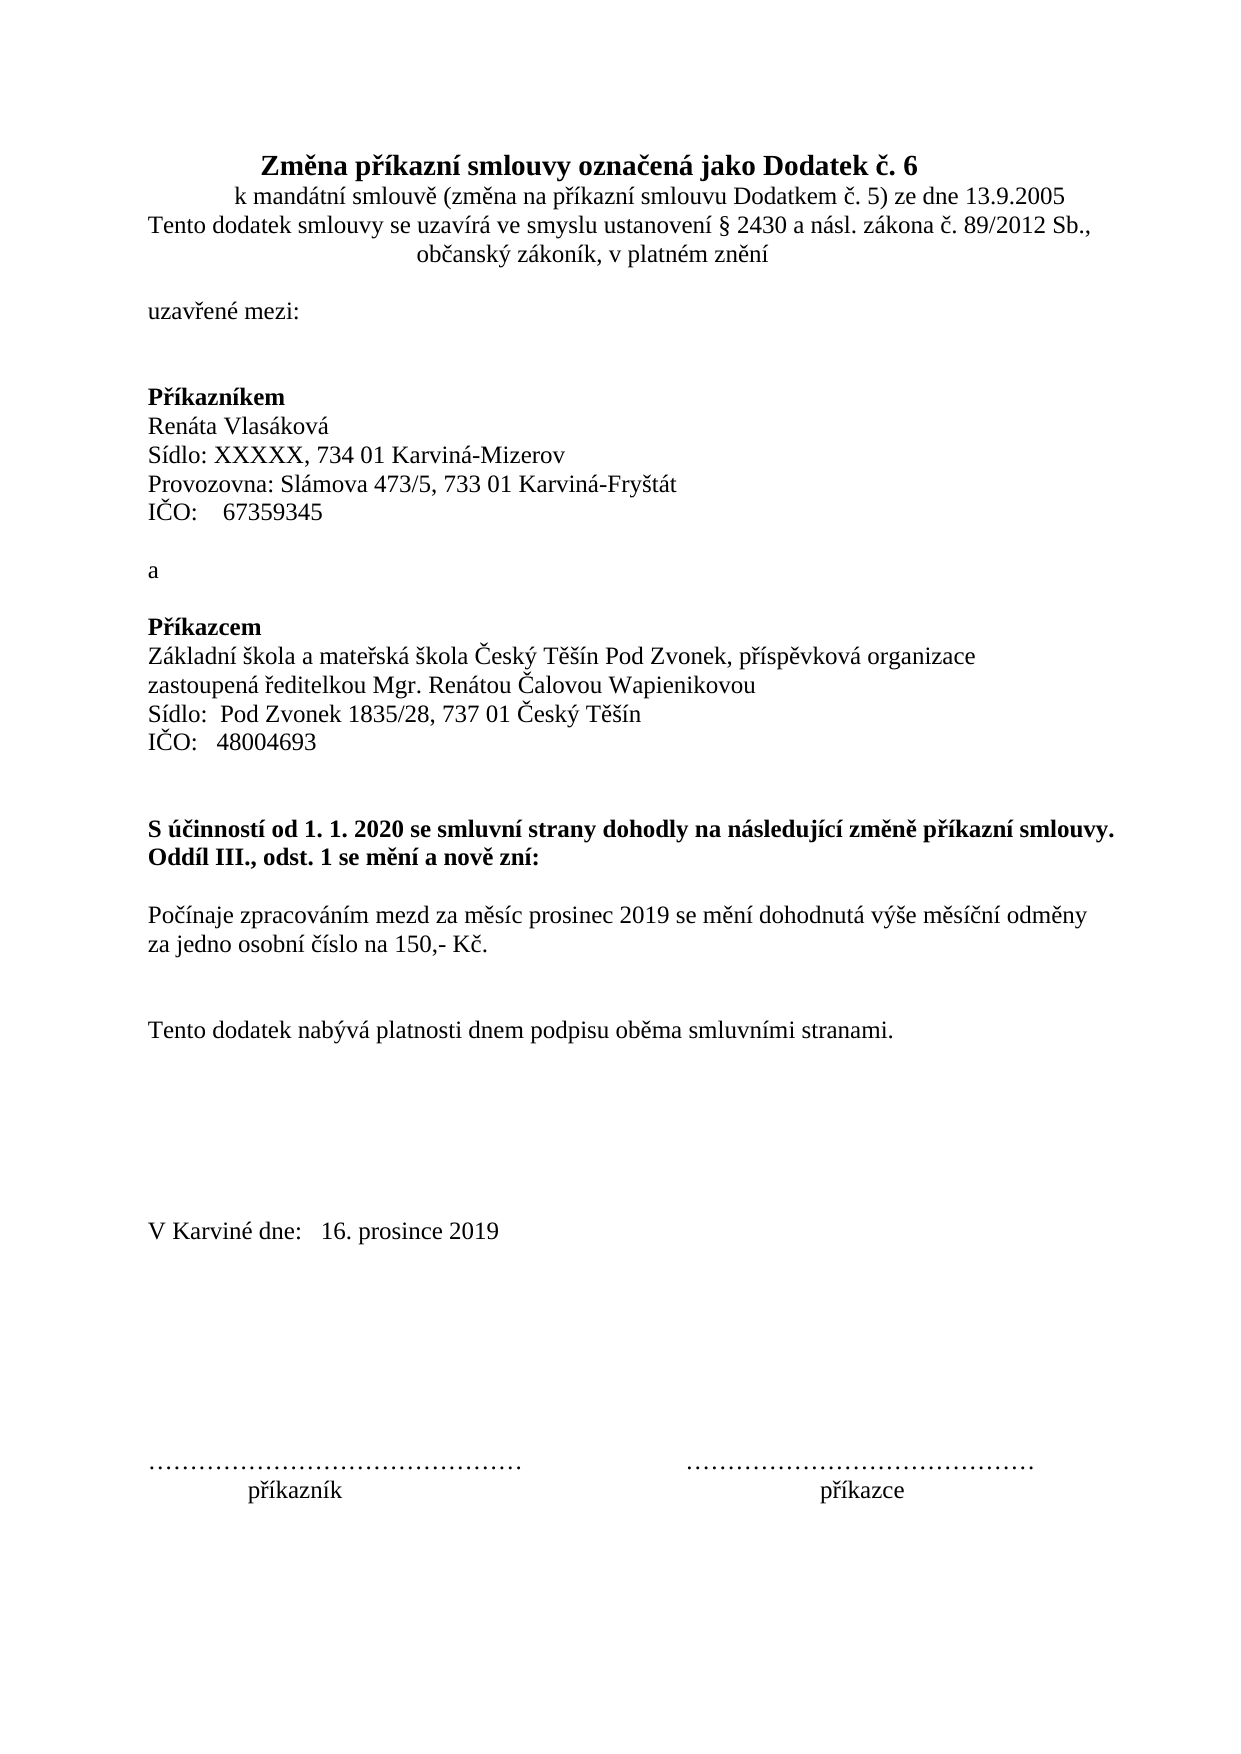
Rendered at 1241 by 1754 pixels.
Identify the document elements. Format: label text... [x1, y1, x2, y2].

text Příkazcem [148, 612, 1152, 641]
text Sídlo: Pod Zvonek 1835/28, 737 01 Český Těšín [148, 699, 1152, 727]
text zastoupená ředitelkou Mgr. Renátou Čalovou Wapienikovou [148, 670, 1152, 699]
text za jedno osobní číslo na 150,- Kč. [148, 929, 1152, 957]
text a [148, 555, 1152, 584]
text Tento dodatek nabývá platnosti dnem podpisu oběma smluvními stranami. [148, 1015, 1152, 1044]
text Příkazníkem [148, 382, 1152, 411]
text S účinností od 1. 1. 2020 se smluvní strany dohodly na následující změně příkazní smlouvy. [148, 814, 1152, 842]
text příkazník příkazce [148, 1475, 1152, 1504]
text Provozovna: Slámova 473/5, 733 01 Karviná-Fryštát [148, 469, 1152, 497]
text k mandátní smlouvě (změna na příkazní smlouvu Dodatkem č. 5) ze dne 13.9.2005 [148, 181, 1152, 210]
text IČO: 67359345 [148, 497, 1152, 526]
text Změna příkazní smlouvy označená jako Dodatek č. 6 [148, 148, 1152, 181]
text ……………………………………… …………………………………… [148, 1446, 1152, 1475]
text IČO: 48004693 [148, 727, 1152, 756]
text občanský zákoník, v platném znění [148, 239, 1152, 267]
text Počínaje zpracováním mezd za měsíc prosinec 2019 se mění dohodnutá výše měsíční odměny [148, 900, 1152, 929]
text uzavřené mezi: [148, 296, 1152, 325]
text Sídlo: XXXXX, 734 01 Karviná-Mizerov [148, 440, 1152, 469]
text Renáta Vlasáková [148, 411, 1152, 440]
text V Karviné dne: 16. prosince 2019 [148, 1216, 1152, 1245]
text Základní škola a mateřská škola Český Těšín Pod Zvonek, příspěvková organizace [148, 641, 1152, 670]
text Tento dodatek smlouvy se uzavírá ve smyslu ustanovení § 2430 a násl. zákona č. 89/2012 Sb., [148, 210, 1152, 239]
text Oddíl III., odst. 1 se mění a nově zní: [148, 842, 1152, 871]
